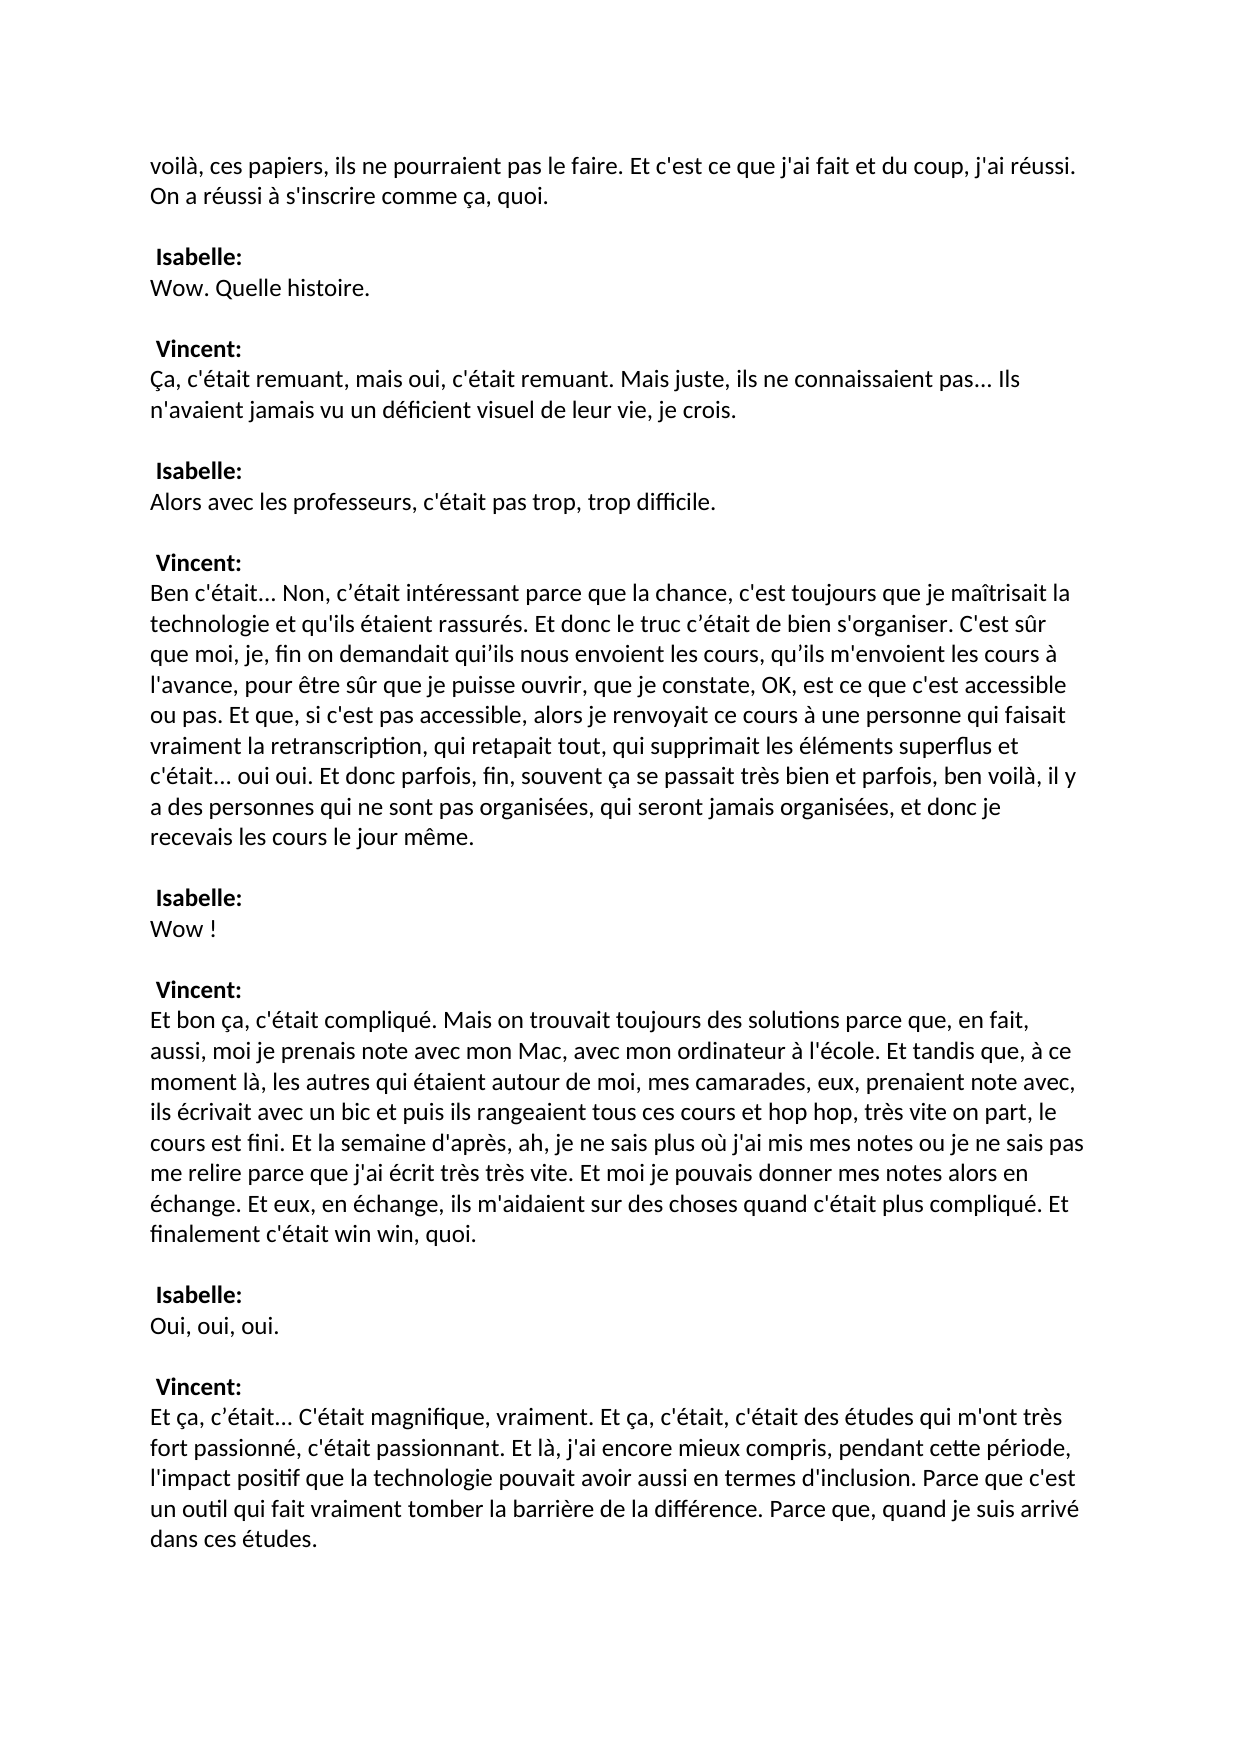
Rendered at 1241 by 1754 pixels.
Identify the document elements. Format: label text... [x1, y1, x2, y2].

text Oui, oui, oui. [150, 1310, 1090, 1340]
text Wow. Quelle histoire. [150, 272, 1090, 303]
text Vincent: [150, 1371, 1090, 1401]
text Isabelle: [150, 242, 1090, 272]
text Et bon ça, c'était compliqué. Mais on trouvait toujours des solutions parce que, en fait, aussi, moi je prenais note avec mon Mac, avec mon ordinateur à l'école. Et tandis que, à ce moment là, les autres qui étaient autour de moi, mes camarades, eux, prenaient note avec, ils écrivait avec un bic et puis ils rangeaient tous ces cours et hop hop, très vite on part, le cours est fini. Et la semaine d'après, ah, je ne sais plus où j'ai mis mes notes ou je ne sais pas me relire parce que j'ai écrit très très vite. Et moi je pouvais donner mes notes alors en échange. Et eux, en échange, ils m'aidaient sur des choses quand c'était plus compliqué. Et finalement c'était win win, quoi. [150, 1004, 1090, 1249]
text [150, 150, 1090, 211]
text Isabelle: [150, 455, 1090, 486]
text Et ça, c’était... C'était magnifique, vraiment. Et ça, c'était, c'était des études qui m'ont très fort passionné, c'était passionnant. Et là, j'ai encore mieux compris, pendant cette période, l'impact positif que la technologie pouvait avoir aussi en termes d'inclusion. Parce que c'est un outil qui fait vraiment tomber la barrière de la différence. Parce que, quand je suis arrivé dans ces études. [150, 1401, 1090, 1554]
text Isabelle: [150, 882, 1090, 913]
text Ça, c'était remuant, mais oui, c'était remuant. Mais juste, ils ne connaissaient pas... Ils n'avaient jamais vu un déficient visuel de leur vie, je crois. [150, 364, 1090, 425]
text Vincent: [150, 547, 1090, 577]
text Vincent: [150, 333, 1090, 364]
text Vincent: [150, 974, 1090, 1004]
text Alors avec les professeurs, c'était pas trop, trop difficile. [150, 486, 1090, 516]
text Isabelle: [150, 1279, 1090, 1310]
text Ben c'était... Non, c’était intéressant parce que la chance, c'est toujours que je maîtrisait la technologie et qu'ils étaient rassurés. Et donc le truc c’était de bien s'organiser. C'est sûr que moi, je, fin on demandait qui’ils nous envoient les cours, qu’ils m'envoient les cours à l'avance, pour être sûr que je puisse ouvrir, que je constate, OK, est ce que c'est accessible ou pas. Et que, si c'est pas accessible, alors je renvoyait ce cours à une personne qui faisait vraiment la retranscription, qui retapait tout, qui supprimait les éléments superflus et c'était... oui oui. Et donc parfois, fin, souvent ça se passait très bien et parfois, ben voilà, il y a des personnes qui ne sont pas organisées, qui seront jamais organisées, et donc je recevais les cours le jour même. [150, 577, 1090, 852]
text Wow ! [150, 913, 1090, 943]
